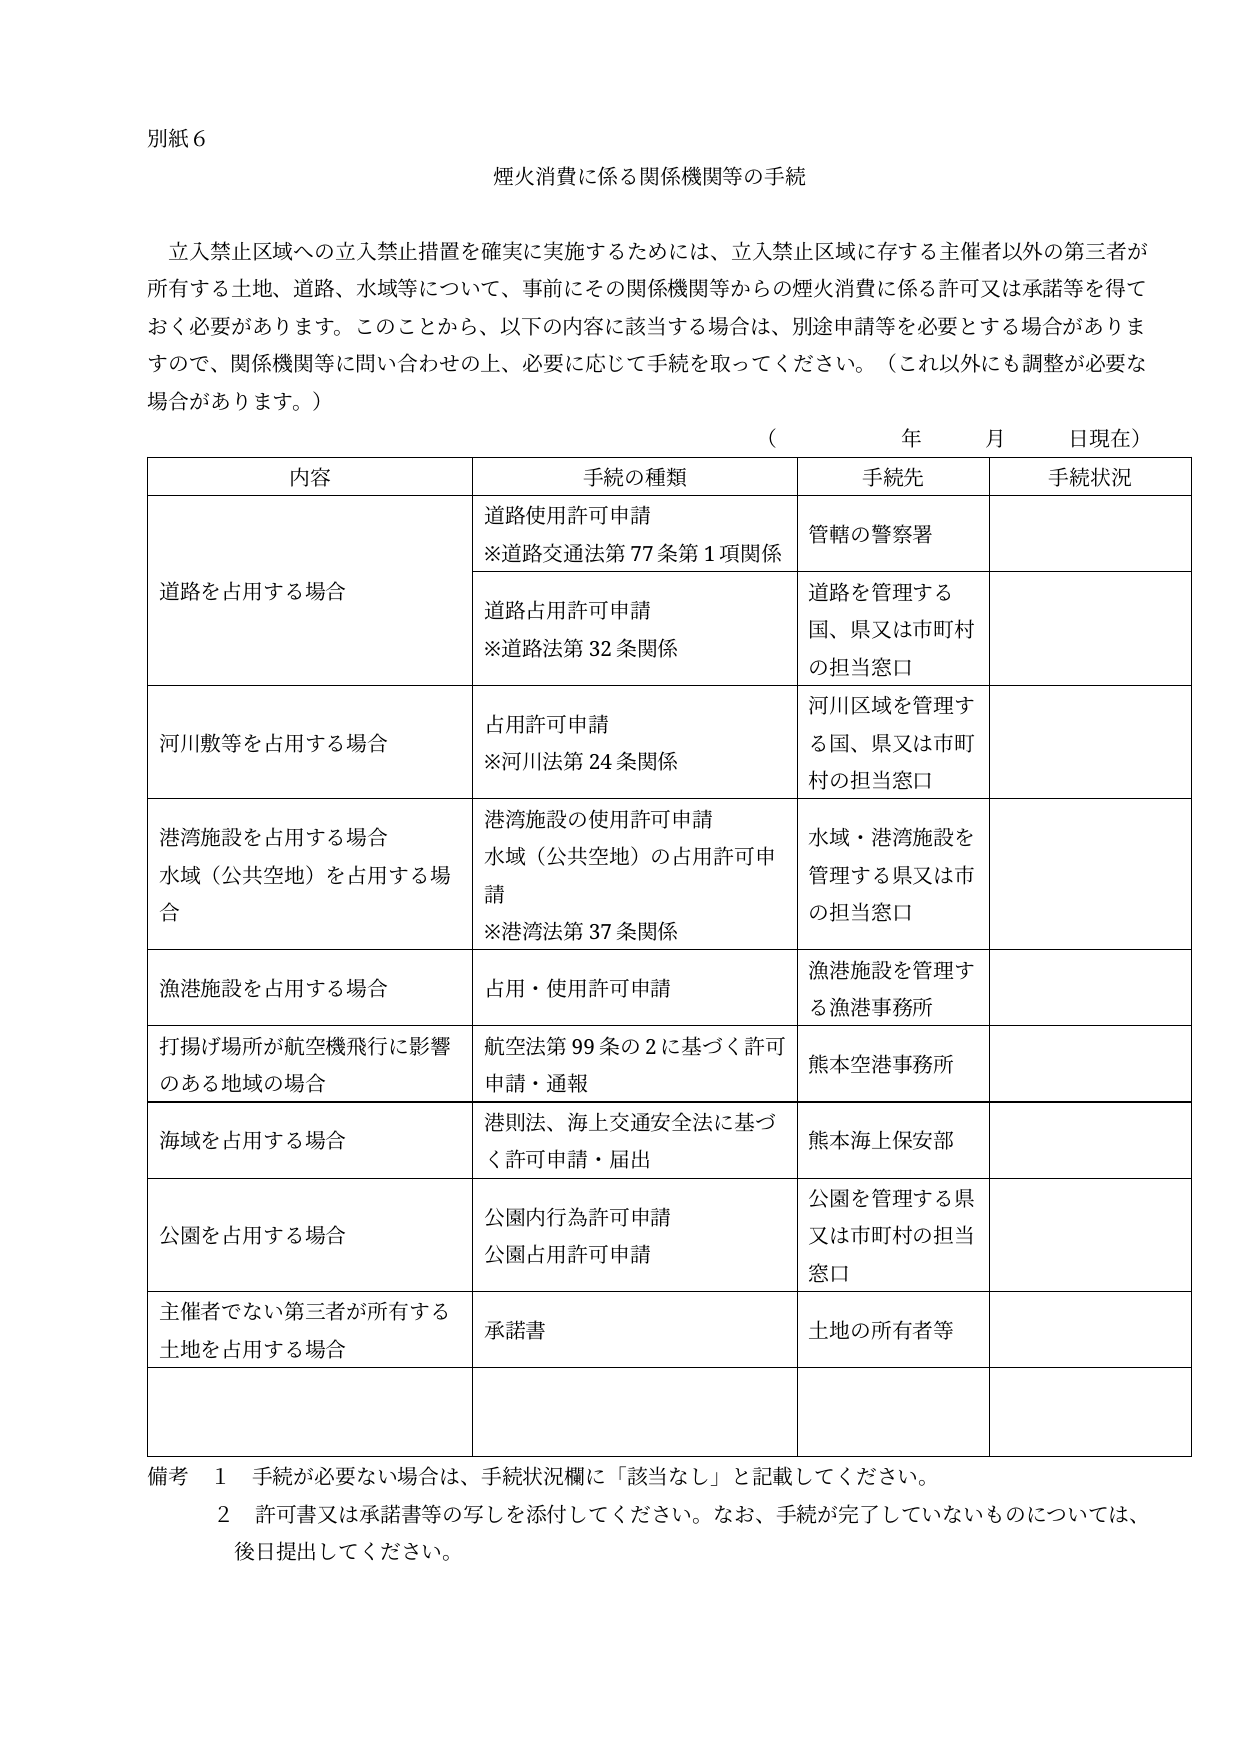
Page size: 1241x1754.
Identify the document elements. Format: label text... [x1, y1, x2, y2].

table_cell 公園を管理する県又は市町村の担当窓口 [798, 1179, 989, 1291]
table_cell 河川区域を管理する国、県又は市町村の担当窓口 [798, 686, 989, 798]
table_cell 港湾施設を占用する場合 水域（公共空地）を占用する場合 [148, 799, 472, 949]
table_cell 道路使用許可申請 ※道路交通法第77条第1項関係 [473, 496, 797, 571]
table_cell 海域を占用する場合 [148, 1103, 472, 1177]
table_cell 港則法、海上交通安全法に基づく許可申請・届出 [473, 1103, 797, 1177]
table_cell 熊本空港事務所 [798, 1026, 989, 1101]
table_cell 港湾施設の使用許可申請 水域（公共空地）の占用許可申請 ※港湾法第37条関係 [473, 799, 797, 949]
table_cell [990, 572, 1191, 685]
table_cell 土地の所有者等 [798, 1292, 989, 1367]
table_cell 公園内行為許可申請 公園占用許可申請 [473, 1179, 797, 1291]
table_cell 占用許可申請 ※河川法第24条関係 [473, 686, 797, 798]
table_cell [990, 1368, 1191, 1456]
text 別紙６ [148, 119, 1152, 157]
table_cell 航空法第99条の2に基づく許可申請・通報 [473, 1026, 797, 1101]
text 立入禁止区域への立入禁止措置を確実に実施するためには、立入禁止区域に存する主催者以外の第三者が所有する土地、道路、水域等について、事前にその関係機関等からの煙火消費に係る許可又は承諾等を得ておく必要があります。このことから、以下の内容に該当する場合は、別途申請等を必要とする場合がありますので、関係機関等に問い合わせの上、必要に応じて手続を取ってください。（これ以外にも調整が必要な場合があります。） [148, 232, 1152, 419]
table_cell [990, 799, 1191, 949]
table_cell [990, 950, 1191, 1025]
table_header 内容 [148, 458, 472, 495]
table_cell [798, 1368, 989, 1456]
table_cell 河川敷等を占用する場合 [148, 686, 472, 798]
table_cell [990, 1292, 1191, 1367]
table_cell [990, 1026, 1191, 1101]
text 煙火消費に係る関係機関等の手続 [148, 157, 1152, 194]
table_cell 漁港施設を管理する漁港事務所 [798, 950, 989, 1025]
table_cell 道路を占用する場合 [148, 496, 472, 685]
table_header 手続の種類 [473, 458, 797, 495]
text ２ 許可書又は承諾書等の写しを添付してください。なお、手続が完了していないものについては、後日提出してください。 [213, 1494, 1152, 1569]
table_cell [473, 1368, 797, 1456]
table_cell 道路を管理する国、県又は市町村の担当窓口 [798, 572, 989, 685]
table_cell 水域・港湾施設を管理する県又は市の担当窓口 [798, 799, 989, 949]
table_cell 公園を占用する場合 [148, 1179, 472, 1291]
table_header 手続状況 [990, 458, 1191, 495]
table_header 手続先 [798, 458, 989, 495]
table_cell [990, 686, 1191, 798]
table_cell [148, 1368, 472, 1456]
table_cell 道路占用許可申請 ※道路法第32条関係 [473, 572, 797, 685]
table_cell 熊本海上保安部 [798, 1103, 989, 1177]
table_cell [990, 1103, 1191, 1177]
table_cell 占用・使用許可申請 [473, 950, 797, 1025]
table_cell 漁港施設を占用する場合 [148, 950, 472, 1025]
text （ 年 月 日現在） [148, 419, 1152, 457]
table_cell 主催者でない第三者が所有する土地を占用する場合 [148, 1292, 472, 1367]
table_cell [990, 496, 1191, 571]
text 備考 １ 手続が必要ない場合は、手続状況欄に「該当なし」と記載してください。 [148, 1457, 1152, 1494]
table_cell [990, 1179, 1191, 1291]
table_cell 管轄の警察署 [798, 496, 989, 571]
table_cell 打揚げ場所が航空機飛行に影響のある地域の場合 [148, 1026, 472, 1101]
table_cell 承諾書 [473, 1292, 797, 1367]
